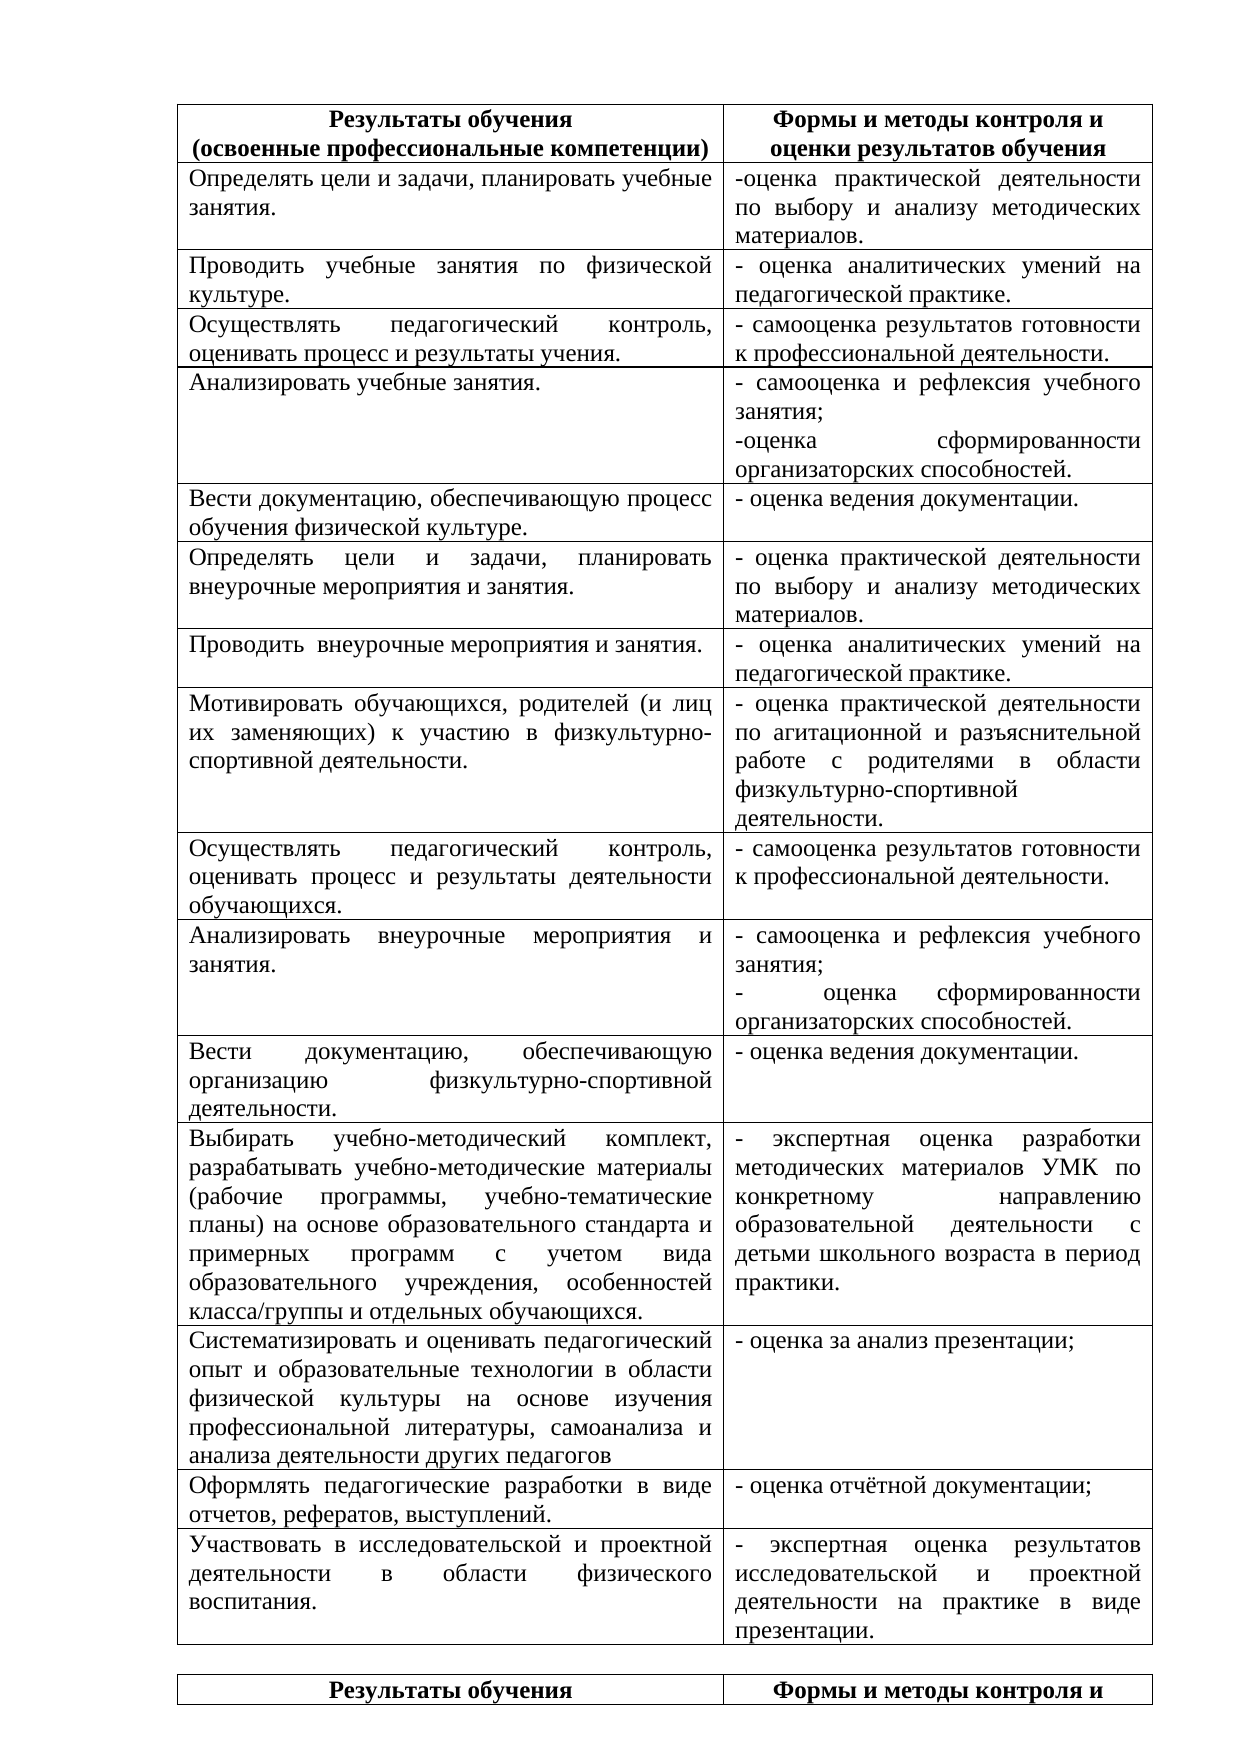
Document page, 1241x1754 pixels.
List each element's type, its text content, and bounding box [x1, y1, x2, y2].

table_cell Анализировать внеурочные мероприятия и занятия. [178, 920, 723, 1035]
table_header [724, 1675, 1152, 1703]
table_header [178, 1675, 723, 1703]
table_cell Осуществлять педагогический контроль, оценивать процесс и результаты учения. [178, 309, 723, 366]
table_cell - самооценка результатов готовности к профессиональной деятельности. [724, 309, 1152, 366]
table_cell Осуществлять педагогический контроль, оценивать процесс и результаты деятельности обучающихся. [178, 833, 723, 919]
table_cell Проводить учебные занятия по физической культуре. [178, 250, 723, 308]
table_cell - самооценка и рефлексия учебного занятия; - оценка сформированности организаторских способностей. [724, 920, 1152, 1035]
table_cell - самооценка и рефлексия учебного занятия; -оценка сформированности организаторских способностей. [724, 368, 1152, 482]
table_cell - оценка отчётной документации; [724, 1470, 1152, 1528]
table_cell - экспертная оценка результатов исследовательской и проектной деятельности на практике в виде презентации. [724, 1529, 1152, 1644]
table_cell - оценка практической деятельности по выбору и анализу методических материалов. [724, 542, 1152, 628]
table_cell Вести документацию, обеспечивающую организацию физкультурно-спортивной деятельности. [178, 1036, 723, 1122]
table_cell -оценка практической деятельности по выбору и анализу методических материалов. [724, 163, 1152, 249]
table_cell - оценка за анализ презентации; [724, 1326, 1152, 1469]
table_cell Вести документацию, обеспечивающую процесс обучения физической культуре. [178, 484, 723, 541]
table_cell Определять цели и задачи, планировать учебные занятия. [178, 163, 723, 249]
table_cell - оценка ведения документации. [724, 1036, 1152, 1122]
table_cell - экспертная оценка разработки методических материалов УМК по конкретному направлению образовательной деятельности с детьми школьного возраста в период практики. [724, 1123, 1152, 1324]
table_cell - оценка практической деятельности по агитационной и разъяснительной работе с родителями в области физкультурно-спортивной деятельности. [724, 688, 1152, 832]
table_cell Мотивировать обучающихся, родителей (и лиц их заменяющих) к участию в физкультурно-спортивной деятельности. [178, 688, 723, 832]
table_header Формы и методы контроля и оценки результатов обучения [724, 105, 1152, 162]
table_cell Выбирать учебно-методический комплект, разрабатывать учебно-методические материалы (рабочие программы, учебно-тематические планы) на основе образовательного стандарта и примерных программ с учетом вида образовательного учреждения, особенностей класса/группы и отдельных обучающихся. [178, 1123, 723, 1324]
table_cell - самооценка результатов готовности к профессиональной деятельности. [724, 833, 1152, 919]
table_cell - оценка аналитических умений на педагогической практике. [724, 629, 1152, 687]
table_cell - оценка аналитических умений на педагогической практике. [724, 250, 1152, 308]
table_header Результаты обучения (освоенные профессиональные компетенции) [178, 105, 723, 162]
table_cell Участвовать в исследовательской и проектной деятельности в области физического воспитания. [178, 1529, 723, 1644]
table_cell Проводить внеурочные мероприятия и занятия. [178, 629, 723, 687]
table_cell Оформлять педагогические разработки в виде отчетов, рефератов, выступлений. [178, 1470, 723, 1528]
table_cell Определять цели и задачи, планировать внеурочные мероприятия и занятия. [178, 542, 723, 628]
table_cell Систематизировать и оценивать педагогический опыт и образовательные технологии в области физической культуры на основе изучения профессиональной литературы, самоанализа и анализа деятельности других педагогов [178, 1326, 723, 1469]
table_cell - оценка ведения документации. [724, 484, 1152, 541]
table_cell Анализировать учебные занятия. [178, 368, 723, 482]
